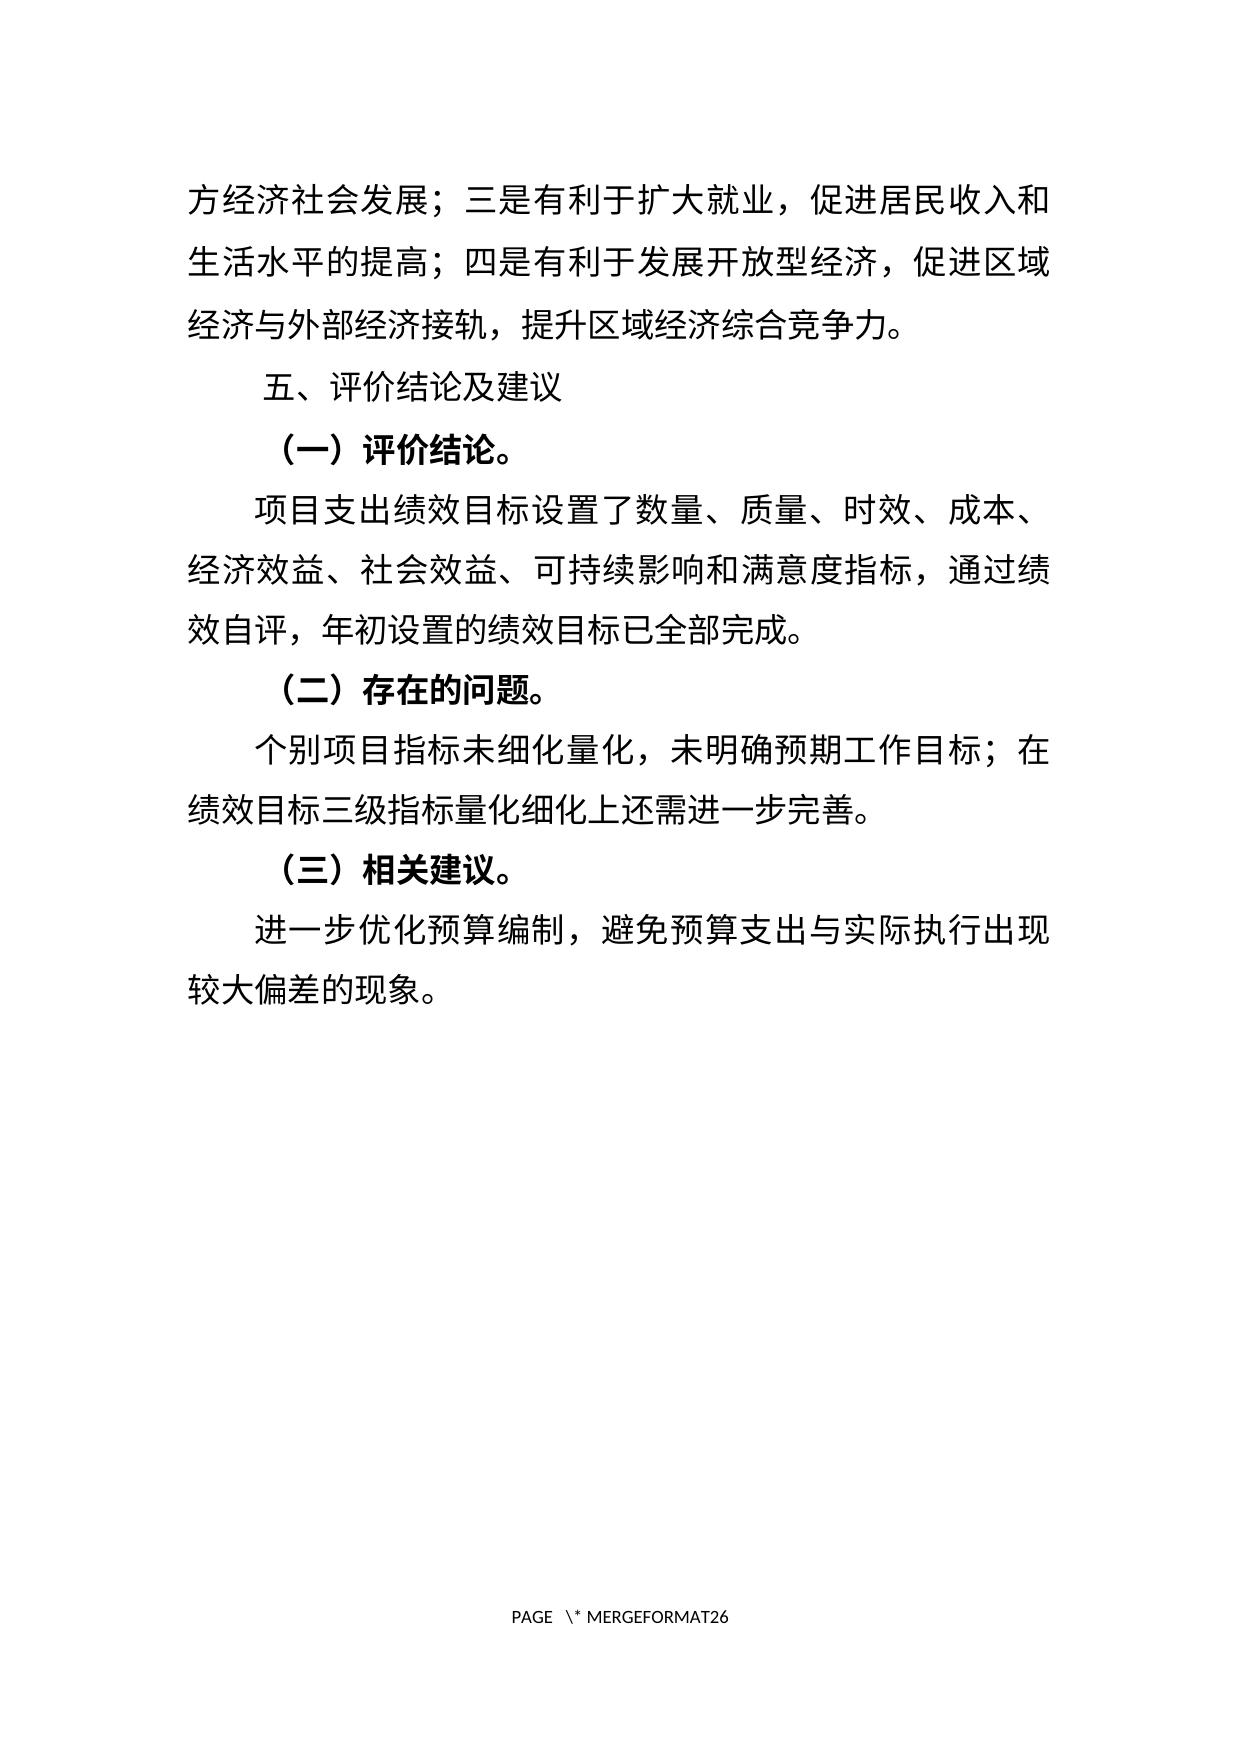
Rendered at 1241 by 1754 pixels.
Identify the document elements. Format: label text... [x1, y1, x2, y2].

text （二）存在的问题。 [187, 654, 1053, 714]
text （三）相关建议。 [187, 834, 1053, 894]
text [187, 162, 1053, 349]
text （一）评价结论。 [187, 412, 1053, 474]
text 项目支出绩效目标设置了数量、质量、时效、成本、经济效益、社会效益、可持续影响和满意度指标，通过绩效自评，年初设置的绩效目标已全部完成。 [187, 474, 1053, 654]
text 五、评价结论及建议 [187, 349, 1053, 412]
text 个别项目指标未细化量化，未明确预期工作目标；在绩效目标三级指标量化细化上还需进一步完善。 [187, 714, 1053, 834]
text 进一步优化预算编制，避免预算支出与实际执行出现较大偏差的现象。 [187, 894, 1053, 1014]
